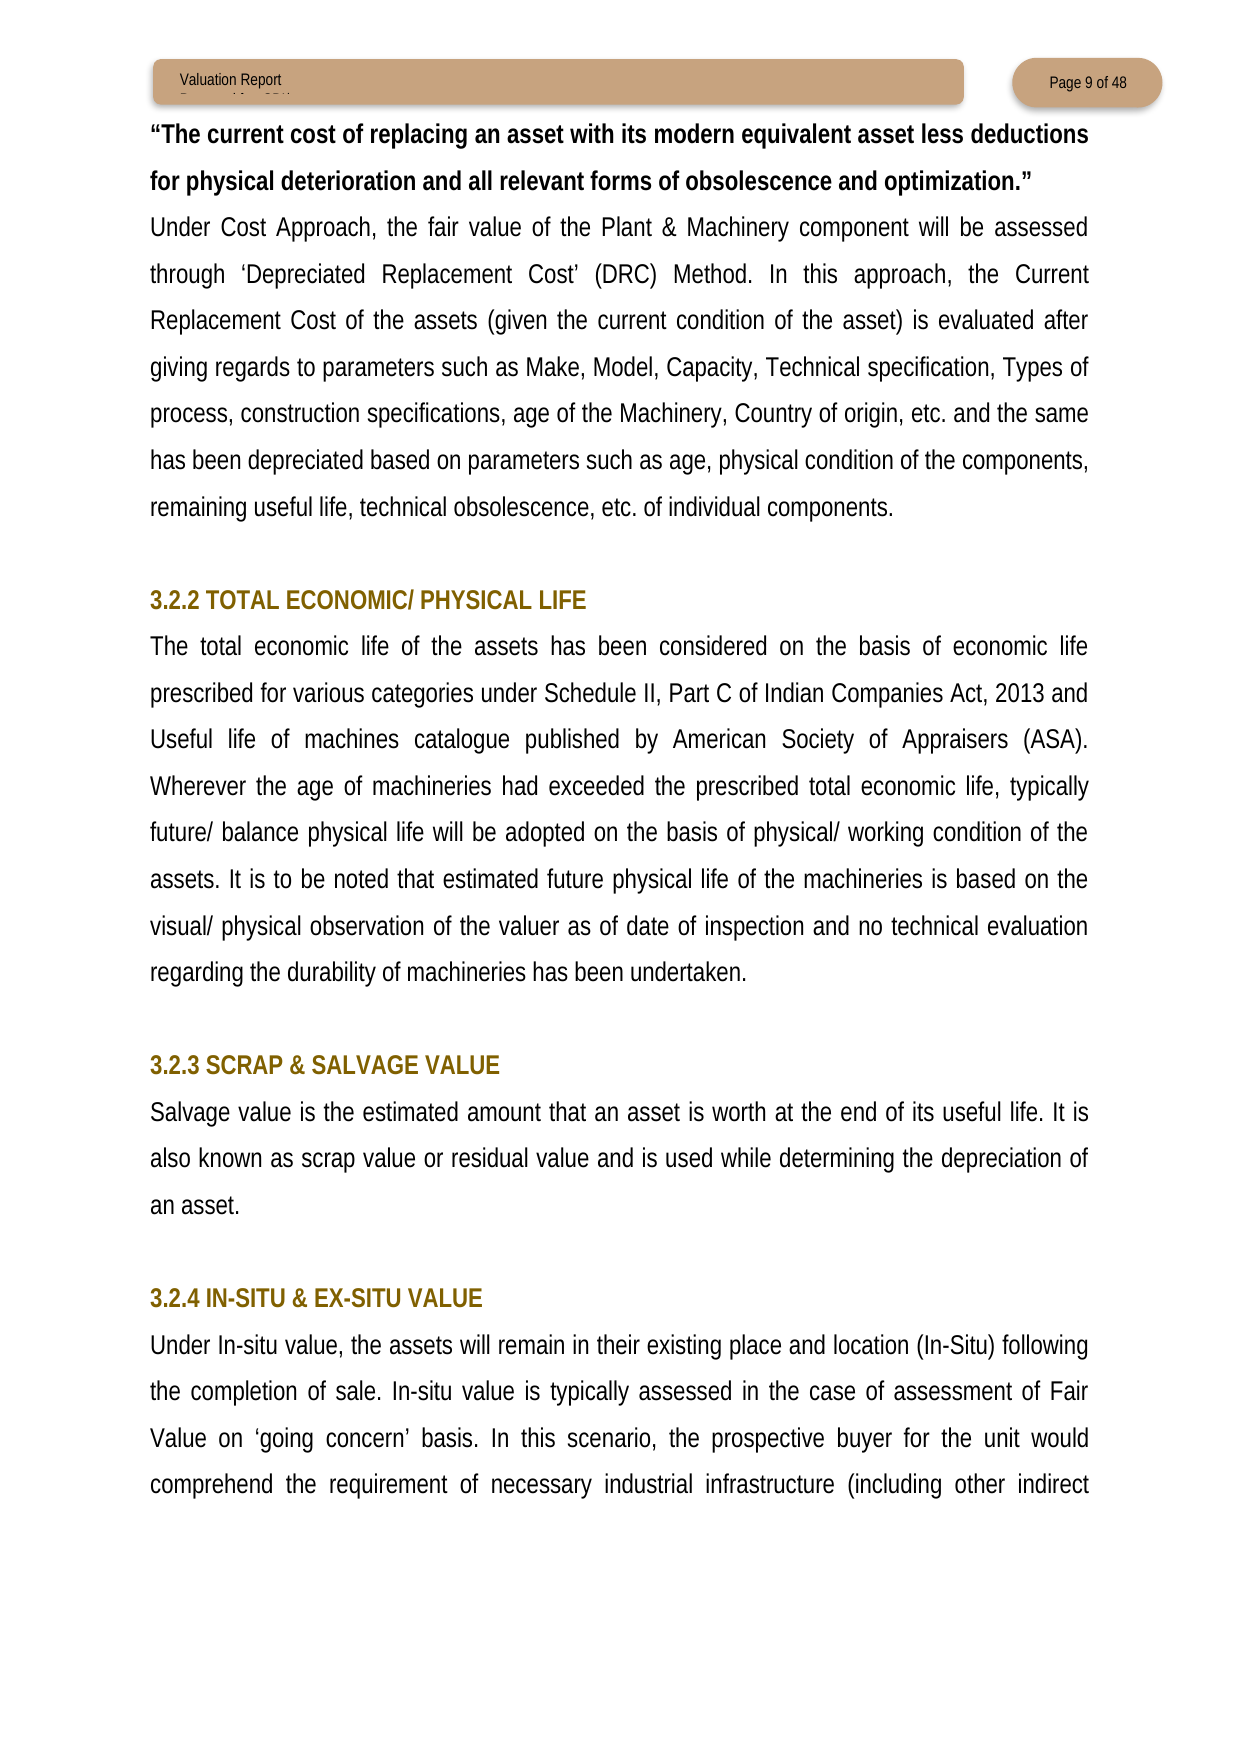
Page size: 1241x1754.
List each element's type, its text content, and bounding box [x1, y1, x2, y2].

text “The current cost of replacing an asset with its modern equivalent asset less deductions for physical deterioration and all relevant forms of obsolescence and optimization.” [150, 118, 1090, 196]
subtitle 3.2.2 TOTAL ECONOMIC/ PHYSICAL LIFE [150, 584, 1090, 615]
subtitle 3.2.4 IN-SITU & EX-SITU VALUE [150, 1282, 1090, 1313]
text The total economic life of the assets has been considered on the basis of economic life prescribed for various categories under Schedule II, Part C of Indian Companies Act, 2013 and Useful life of machines catalogue published by American Society of Appraisers (ASA). Wherever the age of machineries had exceeded the prescribed total economic life, typically future/ balance physical life will be adopted on the basis of physical/ working condition of the assets. It is to be noted that estimated future physical life of the machineries is based on the visual/ physical observation of the valuer as of date of inspection and no technical evaluation regarding the durability of machineries has been undertaken. [150, 630, 1090, 987]
text Salvage value is the estimated amount that an asset is worth at the end of its useful life. It is also known as scrap value or residual value and is used while determining the depreciation of an asset. [150, 1096, 1090, 1220]
subtitle 3.2.3 SCRAP & SALVAGE VALUE [150, 1049, 1090, 1080]
text Under Cost Approach, the fair value of the Plant & Machinery component will be assessed through ‘Depreciated Replacement Cost’ (DRC) Method. In this approach, the Current Replacement Cost of the assets (given the current condition of the asset) is evaluated after giving regards to parameters such as Make, Model, Capacity, Technical specification, Types of process, construction specifications, age of the Machinery, Country of origin, etc. and the same has been depreciated based on parameters such as age, physical condition of the components, remaining useful life, technical obsolescence, etc. of individual components. [150, 211, 1090, 522]
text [150, 1329, 1090, 1499]
